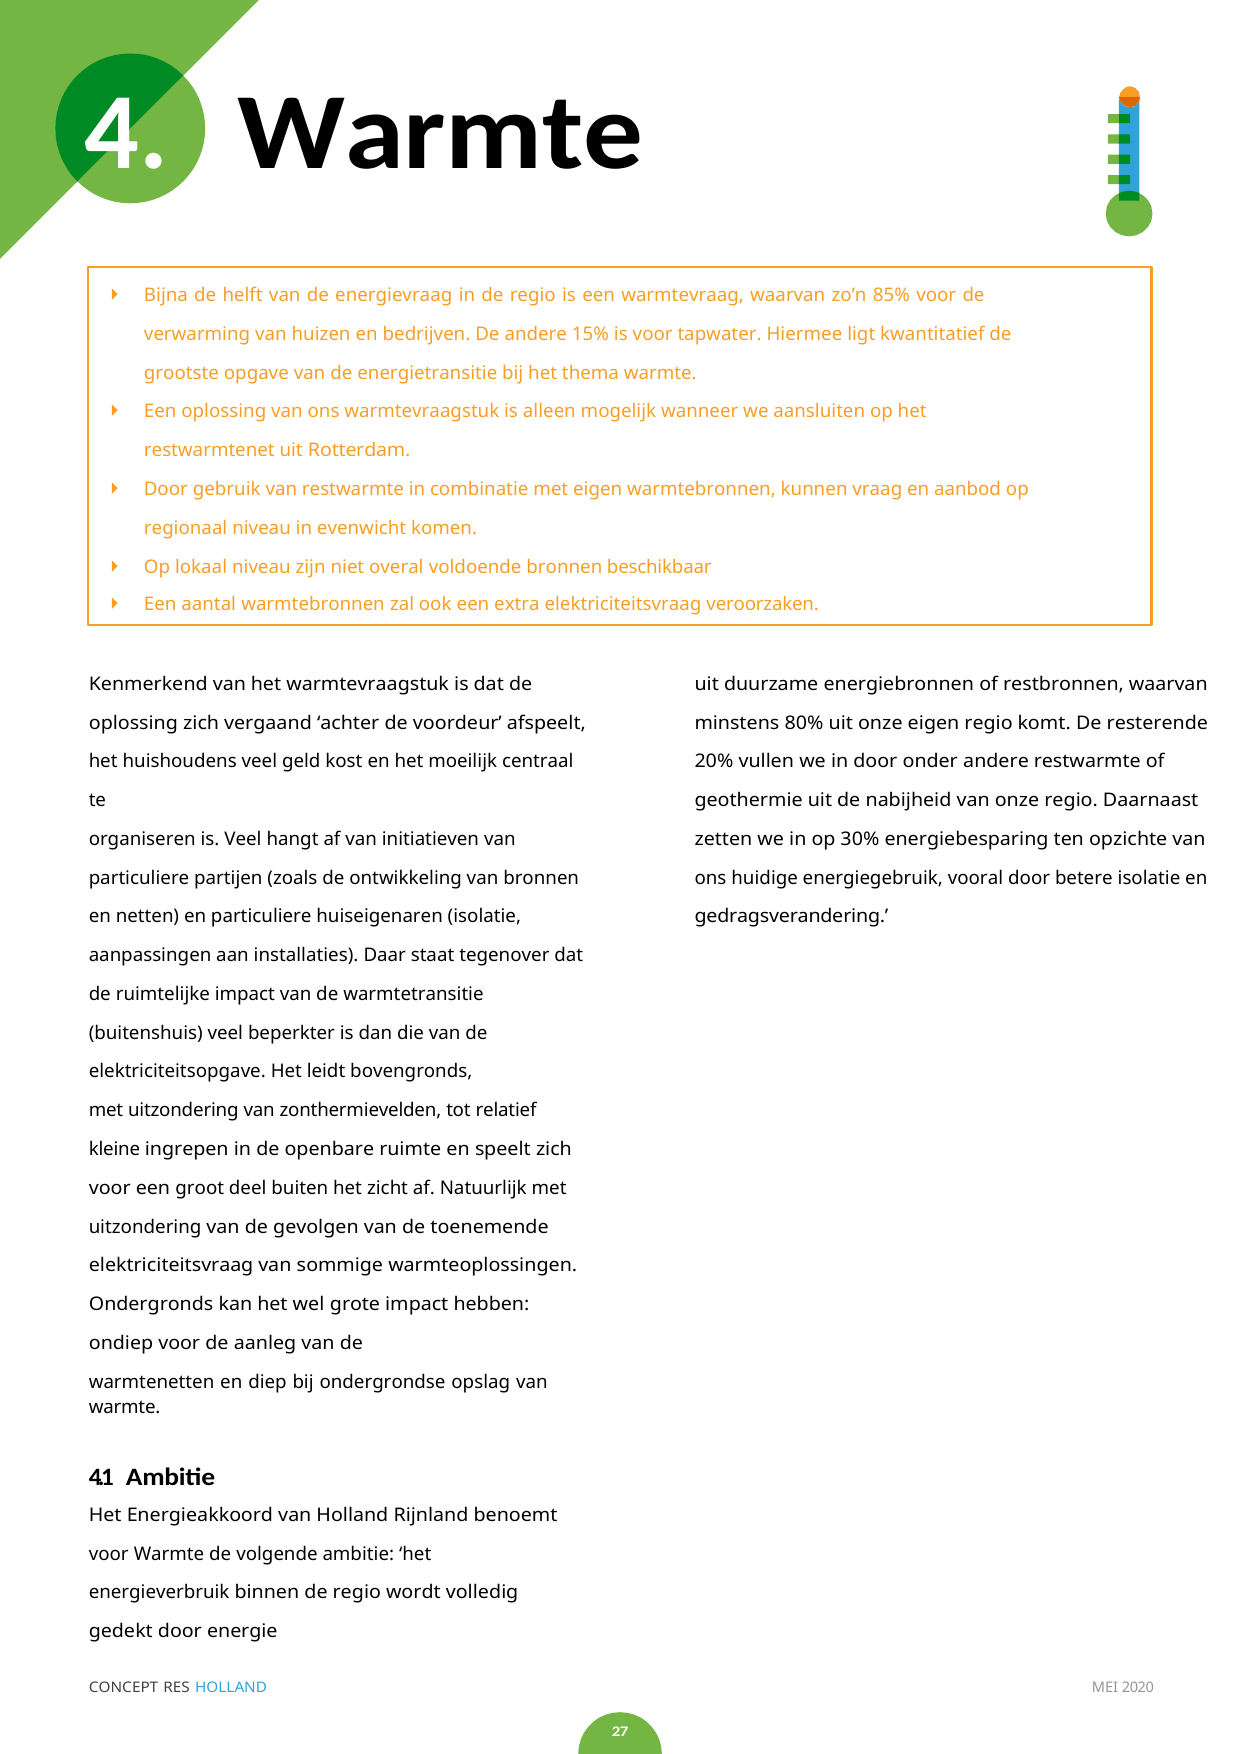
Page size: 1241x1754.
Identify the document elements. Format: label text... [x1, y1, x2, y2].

subtitle Warmte [84, 64, 1240, 196]
text uit duurzame energiebronnen of restbronnen, waarvan minstens 80% uit onze eigen regio komt. De resterende 20% vullen we in door onder andere restwarmte of geothermie uit de nabijheid van onze regio. Daarnaast zetten we in op 30% energiebesparing ten opzichte van ons huidige energiegebruik, vooral door betere isolatie en gedragsverandering.’ [694, 670, 1227, 928]
text warmtenetten en diep bij ondergrondse opslag van warmte. [88, 1368, 602, 1419]
subtitle Ambitie [88, 1461, 602, 1492]
text Het Energieakkoord van Holland Rijnland benoemt voor Warmte de volgende ambitie: ‘het energieverbruik binnen de regio wordt volledig gedekt door energie [88, 1501, 568, 1643]
picture [1119, 86, 1140, 107]
text Kenmerkend van het warmtevraagstuk is dat de oplossing zich vergaand ‘achter de voordeur’ afspeelt, het huishoudens veel geld kost en het moeilijk centraal te [88, 670, 588, 812]
text met uitzondering van zonthermievelden, tot relatief kleine ingrepen in de openbare ruimte en speelt zich voor een groot deel buiten het zicht af. Natuurlijk met uitzondering van de gevolgen van de toenemende elektriciteitsvraag van sommige warmteoplossingen. Ondergronds kan het wel grote impact hebben: ondiep voor de aanleg van de [88, 1097, 588, 1355]
text organiseren is. Veel hangt af van initiatieven van particuliere partijen (zoals de ontwikkeling van bronnen en netten) en particuliere huiseigenaren (isolatie, aanpassingen aan installaties). Daar staat tegenover dat de ruimtelijke impact van de warmtetransitie (buitenshuis) veel beperkter is dan die van de elektriciteitsopgave. Het leidt bovengronds, [88, 825, 602, 1083]
